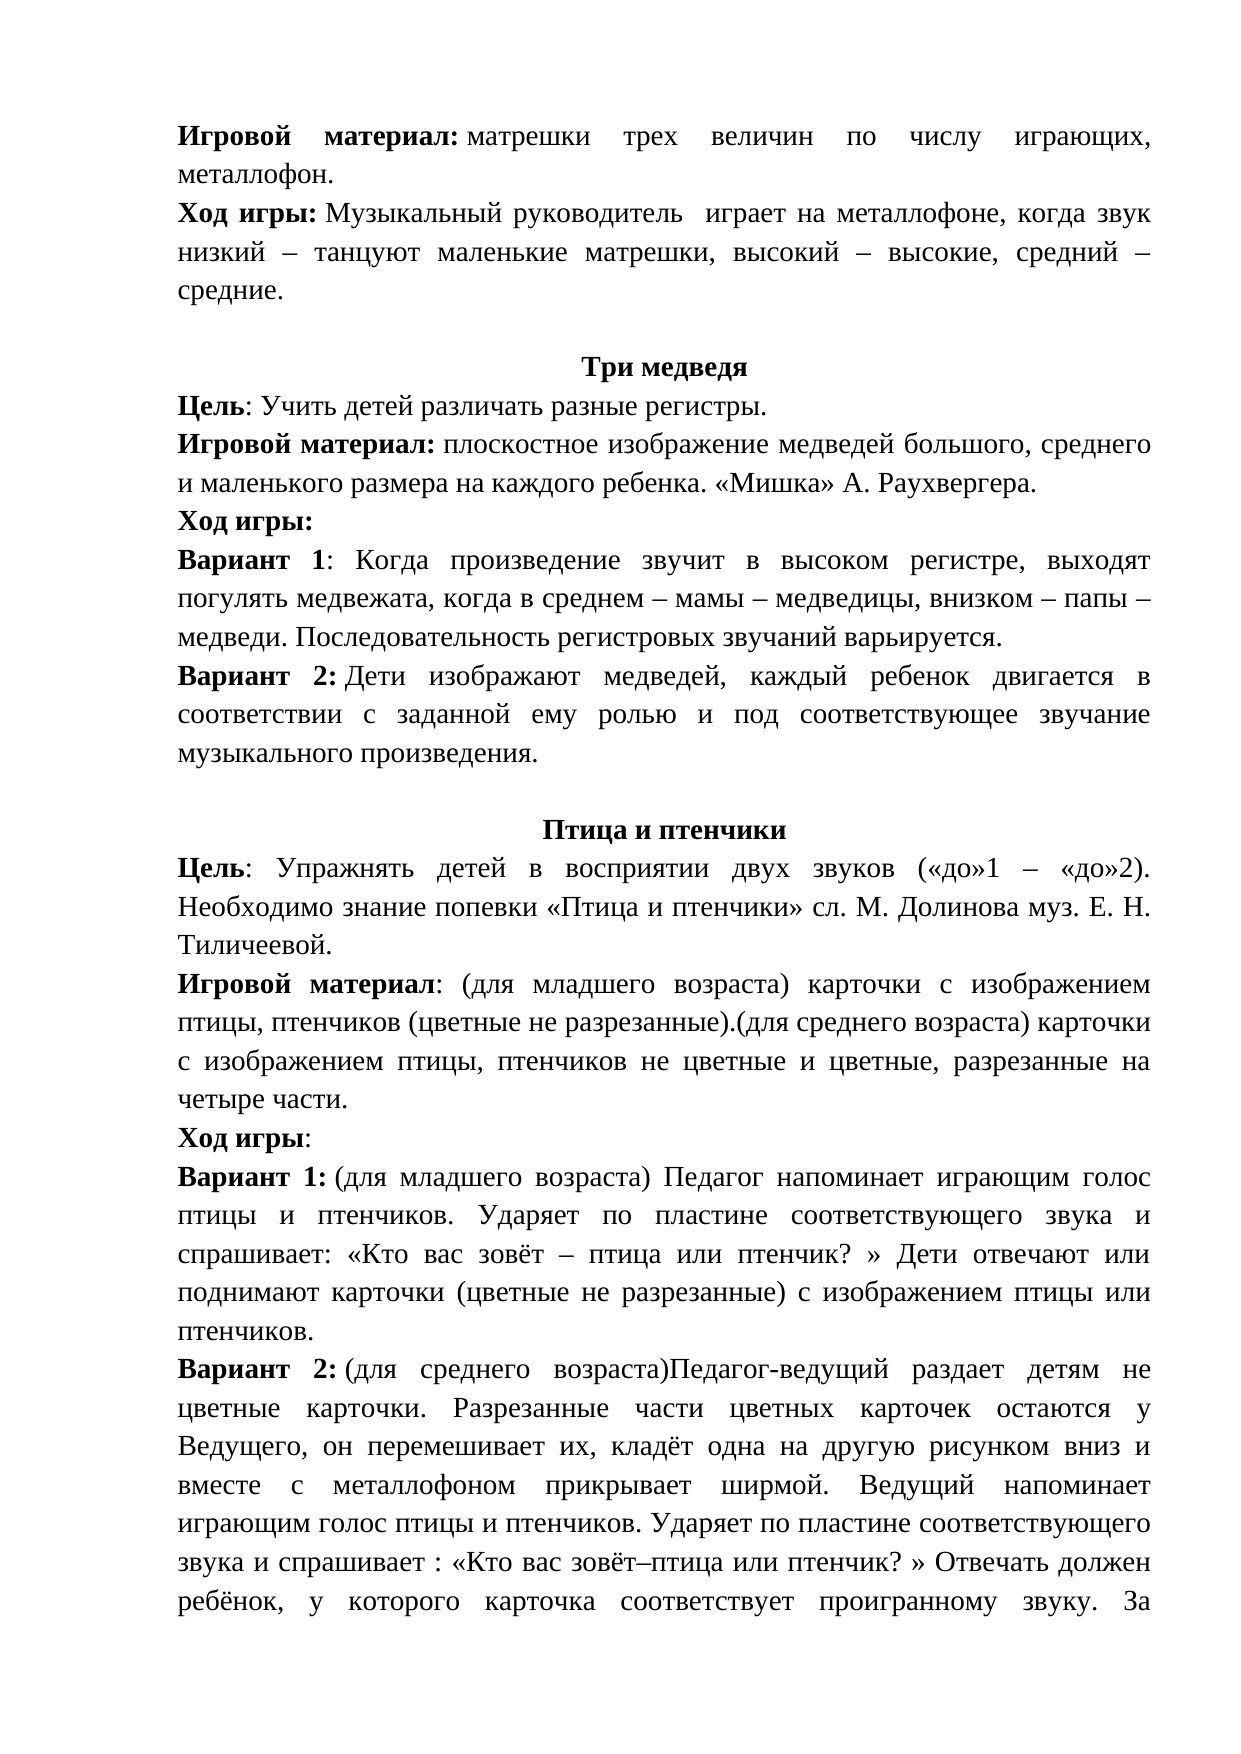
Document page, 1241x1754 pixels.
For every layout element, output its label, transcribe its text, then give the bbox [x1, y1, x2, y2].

text Игровой материал: плоскостное изображение медведей большого, среднего и маленького размера на каждого ребенка. «Мишка» А. Раухвергера. [177, 426, 1152, 498]
text Вариант 1: Когда произведение звучит в высоком регистре, выходят погулять медвежата, когда в среднем – мамы – медведицы, внизком – папы – медведи. Последовательность регистровых звучаний варьируется. [177, 542, 1152, 653]
text Игровой материал: матрешки трех величин по числу играющих, металлофон. [177, 118, 1152, 190]
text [177, 1351, 1152, 1616]
text Ход игры: Музыкальный руководитель играет на металлофоне, когда звук низкий – танцуют маленькие матрешки, высокий – высокие, средний – средние. [177, 195, 1152, 306]
text Цель: Упражнять детей в восприятии двух звуков («до»1 – «до»2). Необходимо знание попевки «Птица и птенчики» сл. М. Долинова муз. Е. Н. Тиличеевой. [177, 850, 1152, 961]
text Вариант 2: Дети изображают медведей, каждый ребенок двигается в соответствии с заданной ему ролью и под соответствующее звучание музыкального произведения. [177, 658, 1152, 768]
text Ход игры: [177, 1120, 1152, 1154]
text Цель: Учить детей различать разные регистры. [177, 388, 1152, 421]
text Игровой материал: (для младшего возраста) карточки с изображением птицы, птенчиков (цветные не разрезанные).(для среднего возраста) карточки с изображением птицы, птенчиков не цветные и цветные, разрезанные на четыре части. [177, 966, 1152, 1115]
text Вариант 1: (для младшего возраста) Педагог напоминает играющим голос птицы и птенчиков. Ударяет по пластине соответствующего звука и спрашивает: «Кто вас зовёт – птица или птенчик? » Дети отвечают или поднимают карточки (цветные не разрезанные) с изображением птицы или птенчиков. [177, 1159, 1152, 1346]
text Птица и птенчики [177, 812, 1152, 845]
text Три медведя [177, 349, 1152, 383]
text Ход игры: [177, 503, 1152, 537]
